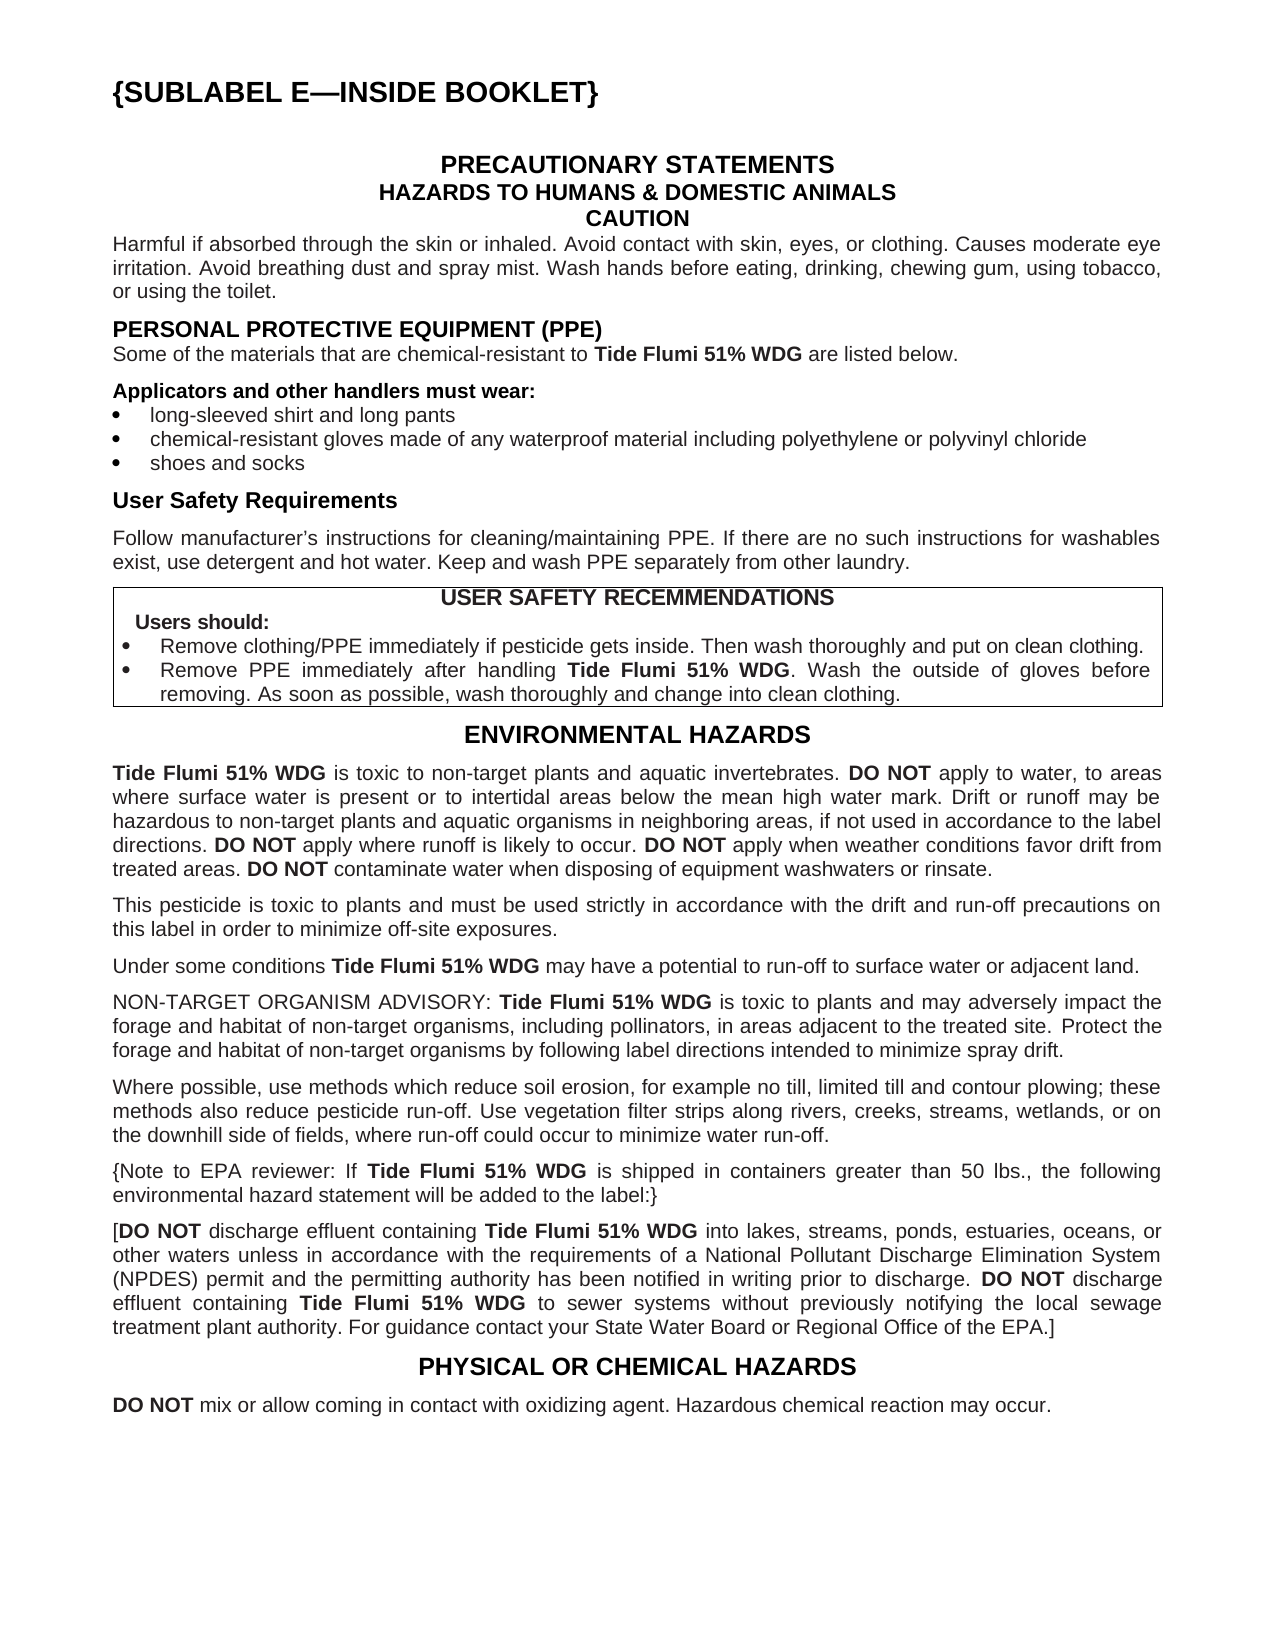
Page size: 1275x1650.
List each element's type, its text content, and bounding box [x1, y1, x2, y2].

list chemical-resistant gloves made of any waterproof material including polyethylene or polyvinyl chloride [112, 427, 1162, 451]
text Tide Flumi 51% WDG is toxic to non-target plants and aquatic invertebrates. DO NOT apply to water, to areas where surface water is present or to intertidal areas below the mean high water mark. Drift or runoff may be hazardous to non-target plants and aquatic organisms in neighboring areas, if not used in accordance to the label directions. DO NOT apply where runoff is likely to occur. DO NOT apply when weather conditions favor drift from treated areas. DO NOT contaminate water when disposing of equipment washwaters or rinsate. [112, 761, 1162, 881]
text NON-TARGET ORGANISM ADVISORY: Tide Flumi 51% WDG is toxic to plants and may adversely impact the forage and habitat of non-target organisms, including pollinators, in areas adjacent to the treated site. Protect the forage and habitat of non-target organisms by following label directions intended to minimize spray drift. [112, 990, 1162, 1062]
text Harmful if absorbed through the skin or inhaled. Avoid contact with skin, eyes, or clothing. Causes moderate eye irritation. Avoid breathing dust and spray mist. Wash hands before eating, drinking, chewing gum, using tobacco, or using the toilet. [112, 231, 1162, 303]
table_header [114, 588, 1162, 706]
text HAZARDS TO HUMANS & DOMESTIC ANIMALS [112, 179, 1162, 205]
text Some of the materials that are chemical-resistant to Tide Flumi 51% WDG are listed below. [112, 342, 1162, 366]
text PERSONAL PROTECTIVE EQUIPMENT (PPE) [112, 316, 1162, 342]
list shoes and socks [112, 451, 1162, 475]
text CAUTION [112, 205, 1162, 231]
list long-sleeved shirt and long pants [112, 403, 1162, 427]
text User Safety Requirements [112, 487, 1162, 514]
text Where possible, use methods which reduce soil erosion, for example no till, limited till and contour plowing; these methods also reduce pesticide run-off. Use vegetation filter strips along rivers, creeks, streams, wetlands, or on the downhill side of fields, where run-off could occur to minimize water run-off. [112, 1074, 1162, 1146]
text PRECAUTIONARY STATEMENTS [112, 150, 1162, 179]
text This pesticide is toxic to plants and must be used strictly in accordance with the drift and run-off precautions on this label in order to minimize off-site exposures. [112, 893, 1162, 941]
text DO NOT mix or allow coming in contact with oxidizing agent. Hazardous chemical reaction may occur. [112, 1393, 1162, 1417]
text Follow manufacturer’s instructions for cleaning/maintaining PPE. If there are no such instructions for washables exist, use detergent and hot water. Keep and wash PPE separately from other laundry. [112, 526, 1162, 574]
text Applicators and other handlers must wear: [112, 379, 1162, 403]
text PHYSICAL OR CHEMICAL HAZARDS [112, 1352, 1162, 1380]
text ENVIRONMENTAL HAZARDS [112, 720, 1162, 748]
text [DO NOT discharge effluent containing Tide Flumi 51% WDG into lakes, streams, ponds, estuaries, oceans, or other waters unless in accordance with the requirements of a National Pollutant Discharge Elimination System (NPDES) permit and the permitting authority has been notified in writing prior to discharge. DO NOT discharge effluent containing Tide Flumi 51% WDG to sewer systems without previously notifying the local sewage treatment plant authority. For guidance contact your State Water Board or Regional Office of the EPA.] [112, 1219, 1162, 1339]
text Under some conditions Tide Flumi 51% WDG may have a potential to run-off to surface water or adjacent land. [112, 954, 1162, 978]
text {Note to EPA reviewer: If Tide Flumi 51% WDG is shipped in containers greater than 50 lbs., the following environmental hazard statement will be added to the label:} [112, 1159, 1162, 1207]
